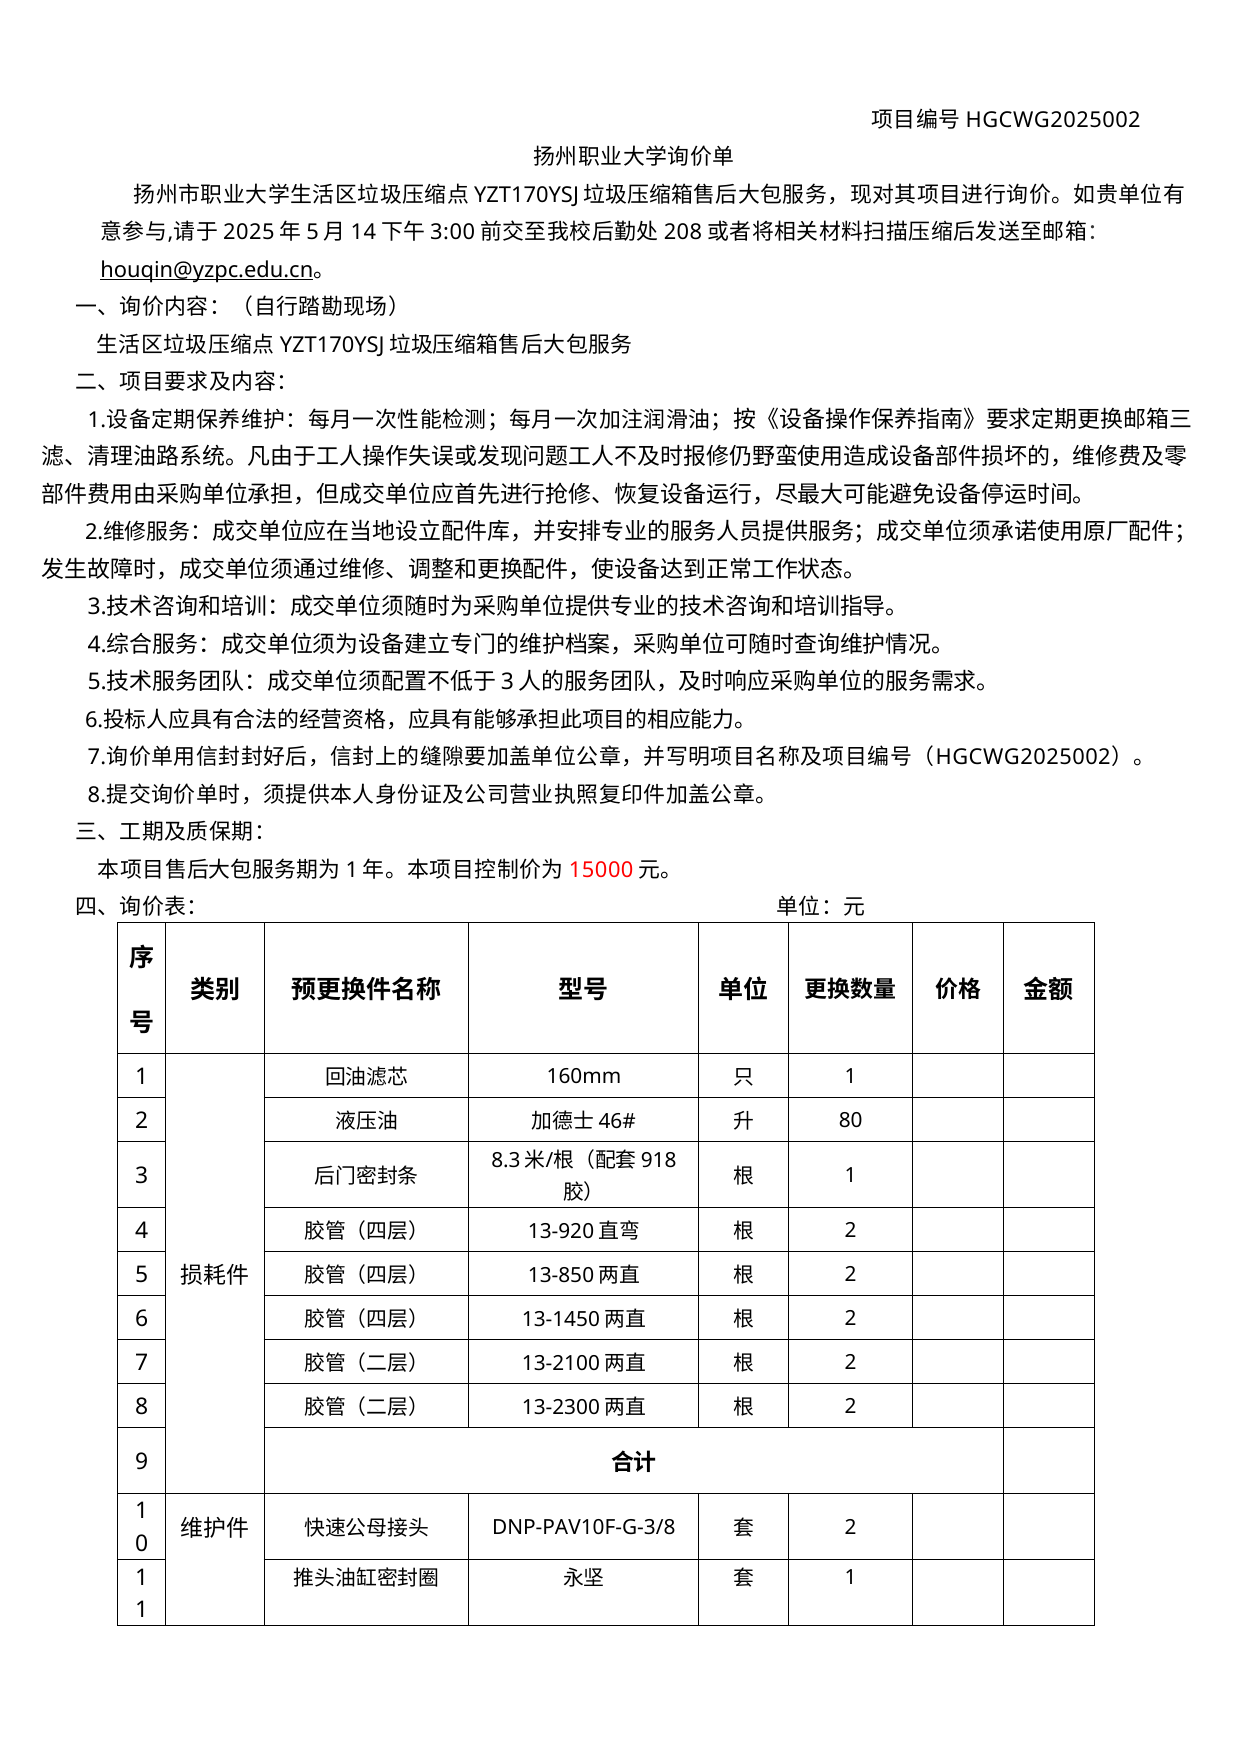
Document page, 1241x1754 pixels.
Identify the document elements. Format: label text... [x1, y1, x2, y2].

table_header 型号 [469, 923, 698, 1053]
table_cell 胶管（四层） [265, 1252, 468, 1295]
table_cell [913, 1340, 1003, 1383]
table_cell 1 [789, 1142, 912, 1207]
text 四、询价表： 单位：元 [75, 884, 1193, 922]
text 8.提交询价单时，须提供本人身份证及公司营业执照复印件加盖公章。 [41, 772, 1193, 809]
table_cell 1 [789, 1560, 912, 1625]
table_header 类别 [166, 923, 264, 1053]
table_cell 1 [789, 1054, 912, 1097]
table_header 金额 [1004, 923, 1094, 1053]
table_cell [1004, 1384, 1094, 1427]
text 项目编号HGCWG2025002 [41, 97, 1141, 134]
table_cell 11 [118, 1560, 165, 1625]
table_cell [913, 1384, 1003, 1427]
table_cell 7 [118, 1340, 165, 1383]
table_cell 套 [699, 1494, 788, 1559]
table_cell [1004, 1428, 1094, 1493]
table_cell 2 [789, 1494, 912, 1559]
table_cell 液压油 [265, 1098, 468, 1141]
text 扬州市职业大学生活区垃圾压缩点YZT170YSJ垃圾压缩箱售后大包服务，现对其项目进行询价。如贵单位有意参与,请于2025年5月14下午3:00前交至我校后勤处208或者将相关材料扫描压缩后发送至邮箱：houqin@yzpc.edu.cn。 [100, 172, 1193, 284]
table_header 单位 [699, 923, 788, 1053]
table_cell 加德士46# [469, 1098, 698, 1141]
table_header 预更换件名称 [265, 923, 468, 1053]
text 扬州职业大学询价单 [41, 134, 1193, 172]
table_cell [1004, 1340, 1094, 1383]
table_cell [1004, 1142, 1094, 1207]
table_cell 5 [118, 1252, 165, 1295]
table_header 序号 [118, 923, 165, 1053]
table_cell 8 [118, 1384, 165, 1427]
table_cell 13-2300两直 [469, 1384, 698, 1427]
table_cell [1004, 1098, 1094, 1141]
list 询价内容：（自行踏勘现场） [41, 284, 1193, 322]
table_cell [913, 1142, 1003, 1207]
table_header 价格 [913, 923, 1003, 1053]
table_cell 根 [699, 1296, 788, 1339]
table_cell 2 [789, 1252, 912, 1295]
table_cell 胶管（四层） [265, 1208, 468, 1251]
table_cell 8.3米/根（配套918胶） [469, 1142, 698, 1207]
table_cell 合计 [265, 1428, 1003, 1493]
table_cell 根 [699, 1142, 788, 1207]
table_cell 根 [699, 1208, 788, 1251]
text 本项目售后大包服务期为1年。本项目控制价为15000元。 [41, 847, 1193, 884]
table_cell [913, 1208, 1003, 1251]
table_cell 13-920直弯 [469, 1208, 698, 1251]
table_header 更换数量 [789, 923, 912, 1053]
table_cell [913, 1098, 1003, 1141]
table_cell 2 [789, 1208, 912, 1251]
table_cell 3 [118, 1142, 165, 1207]
text 生活区垃圾压缩点YZT170YSJ垃圾压缩箱售后大包服务 [41, 322, 1193, 359]
table_cell [1004, 1296, 1094, 1339]
table_cell [913, 1252, 1003, 1295]
table_cell 损耗件 [166, 1054, 264, 1493]
table_cell 根 [699, 1252, 788, 1295]
table_cell 只 [699, 1054, 788, 1097]
text 3.技术咨询和培训：成交单位须随时为采购单位提供专业的技术咨询和培训指导。 [41, 584, 1193, 622]
table_cell [913, 1560, 1003, 1625]
table_cell [1004, 1208, 1094, 1251]
table_cell 升 [699, 1098, 788, 1141]
table_cell 13-1450两直 [469, 1296, 698, 1339]
table_cell [1004, 1252, 1094, 1295]
table_cell 1 [118, 1054, 165, 1097]
text 4.综合服务：成交单位须为设备建立专门的维护档案，采购单位可随时查询维护情况。 [41, 622, 1193, 659]
text 7.询价单用信封封好后，信封上的缝隙要加盖单位公章，并写明项目名称及项目编号（HGCWG2025002）。 [41, 734, 1193, 772]
table_cell 10 [118, 1494, 165, 1559]
text 三、工期及质保期： [41, 809, 1193, 847]
text 2.维修服务：成交单位应在当地设立配件库，并安排专业的服务人员提供服务；成交单位须承诺使用原厂配件；发生故障时，成交单位须通过维修、调整和更换配件，使设备达到正常工作状态。 [41, 509, 1193, 584]
table_cell 根 [699, 1340, 788, 1383]
table_cell [913, 1494, 1003, 1559]
table_cell [1004, 1054, 1094, 1097]
text 6.投标人应具有合法的经营资格，应具有能够承担此项目的相应能力。 [41, 697, 1193, 734]
table_cell 4 [118, 1208, 165, 1251]
table_cell 推头油缸密封圈 [265, 1560, 468, 1625]
table_cell [1004, 1560, 1094, 1625]
table_cell 13-850两直 [469, 1252, 698, 1295]
text 1.设备定期保养维护：每月一次性能检测；每月一次加注润滑油；按《设备操作保养指南》要求定期更换邮箱三滤、清理油路系统。凡由于工人操作失误或发现问题工人不及时报修仍野蛮使用造成设备部件损坏的，维修费及零部件费用由采购单位承担，但成交单位应首先进行抢修、恢复设备运行，尽最大可能避免设备停运时间。 [41, 397, 1193, 509]
table_cell 胶管（四层） [265, 1296, 468, 1339]
table_cell 2 [789, 1340, 912, 1383]
text 二、项目要求及内容： [41, 359, 1193, 397]
table_cell 胶管（二层） [265, 1384, 468, 1427]
table_cell 2 [789, 1384, 912, 1427]
table_cell [913, 1296, 1003, 1339]
table_cell 13-2100两直 [469, 1340, 698, 1383]
text 5.技术服务团队：成交单位须配置不低于3人的服务团队，及时响应采购单位的服务需求。 [41, 659, 1193, 697]
table_cell 2 [789, 1296, 912, 1339]
table_cell 套 [699, 1560, 788, 1625]
table_cell 160mm [469, 1054, 698, 1097]
table_cell 快速公母接头 [265, 1494, 468, 1559]
table_cell 2 [118, 1098, 165, 1141]
table_cell 根 [699, 1384, 788, 1427]
table_cell 后门密封条 [265, 1142, 468, 1207]
table_cell [913, 1054, 1003, 1097]
table_cell 6 [118, 1296, 165, 1339]
table_cell 9 [118, 1428, 165, 1493]
table_cell 维护件 [166, 1494, 264, 1625]
table_cell DNP-PAV10F-G-3/8 [469, 1494, 698, 1559]
table_cell 胶管（二层） [265, 1340, 468, 1383]
table_cell 80 [789, 1098, 912, 1141]
table_cell [1004, 1494, 1094, 1559]
table_cell 永坚 [469, 1560, 698, 1625]
table_cell 回油滤芯 [265, 1054, 468, 1097]
